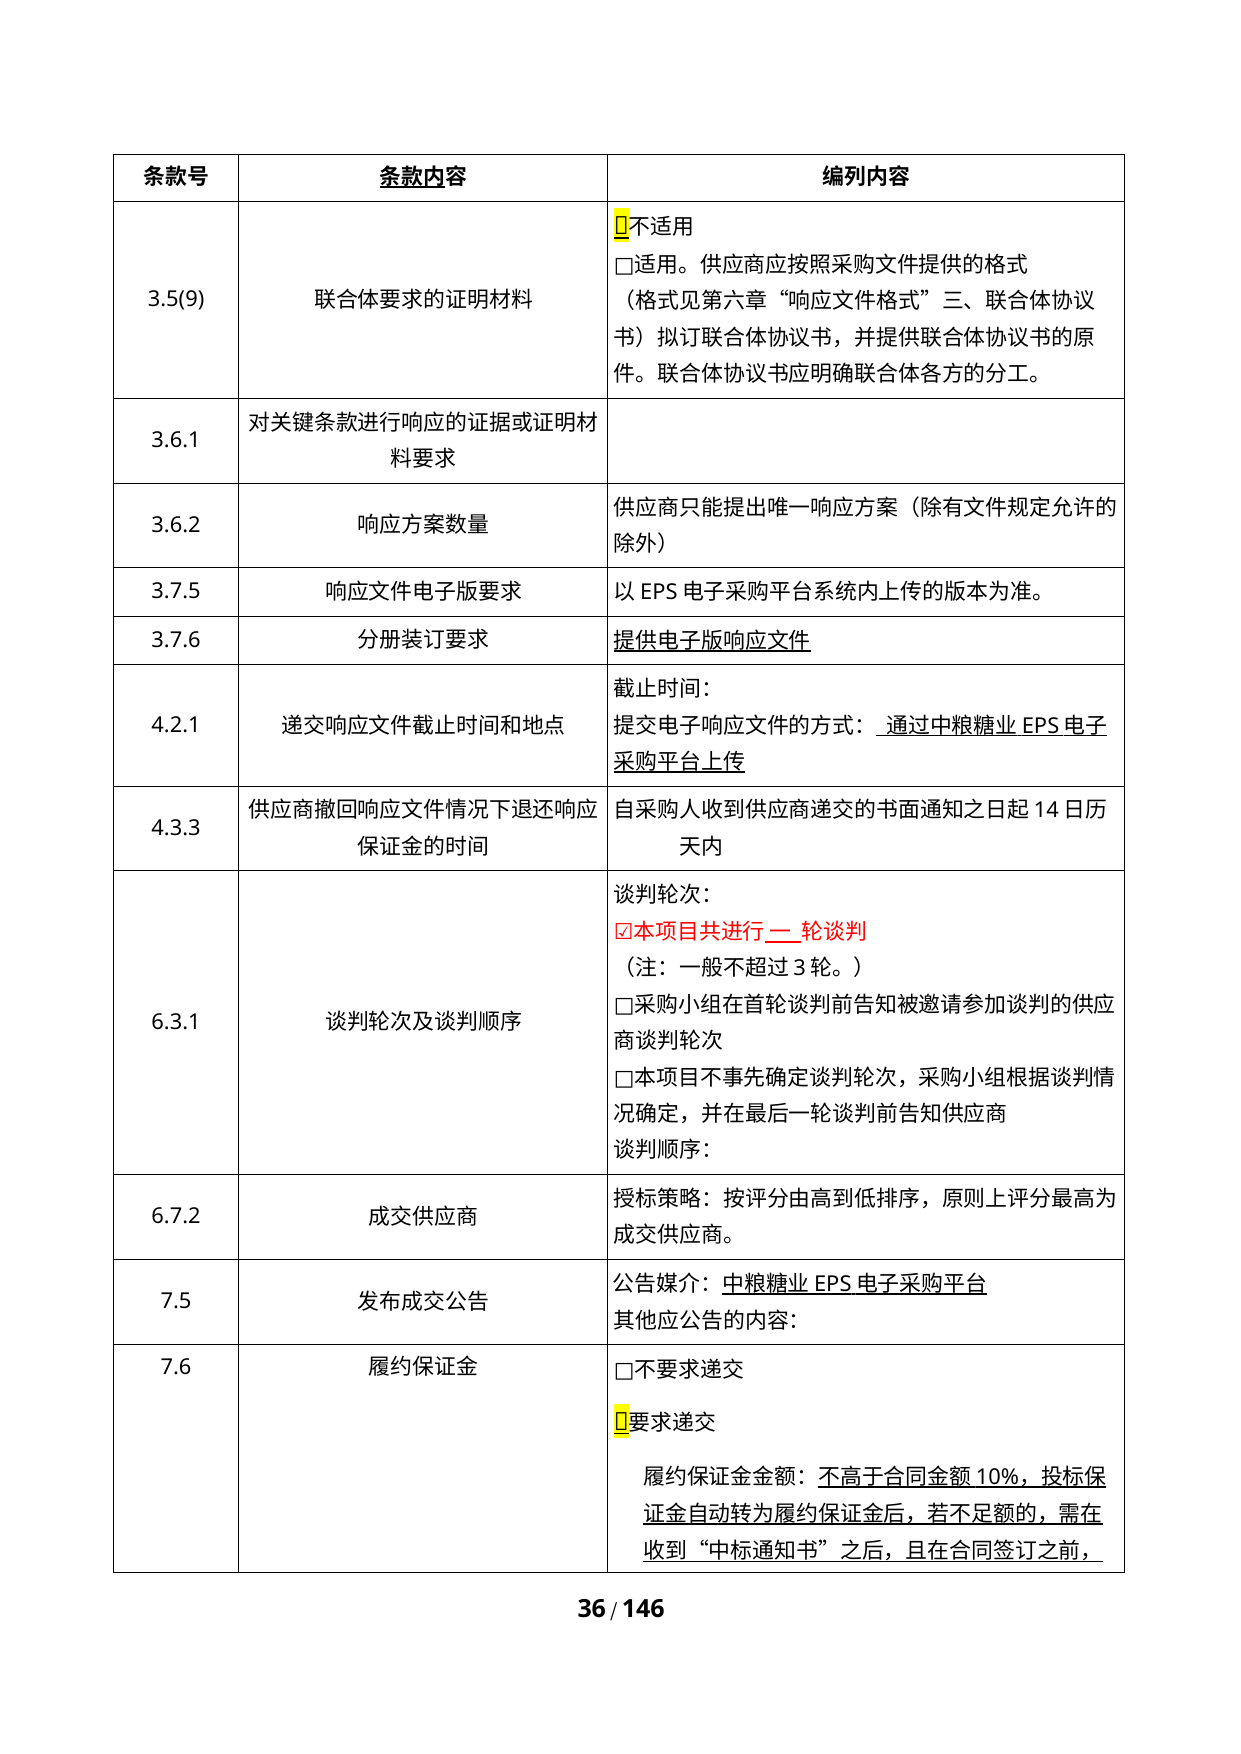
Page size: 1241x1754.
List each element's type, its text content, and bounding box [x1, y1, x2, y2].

table_cell 3.7.6 [114, 617, 238, 664]
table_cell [608, 1345, 1124, 1572]
table_cell 7.6 [114, 1345, 238, 1572]
table_cell 提供电子版响应文件 [608, 617, 1124, 664]
table_cell 以EPS电子采购平台系统内上传的版本为准。 [608, 568, 1124, 616]
table_cell 谈判轮次： ☑本项目共进行 一 轮谈判 （注：一般不超过3轮。） □采购小组在首轮谈判前告知被邀请参加谈判的供应商谈判轮次 □本项目不事先确定谈判轮次，采购小组根据谈判情况确定，并在最后一轮谈判前告知供应商 谈判顺序： [608, 871, 1124, 1174]
table_cell 自采购人收到供应商递交的书面通知之日起14日历天内 [608, 787, 1124, 870]
table_cell 递交响应文件截止时间和地点 [239, 665, 607, 786]
table_cell 4.2.1 [114, 665, 238, 786]
table_cell 6.3.1 [114, 871, 238, 1174]
table_cell 对关键条款进行响应的证据或证明材料要求 [239, 399, 607, 482]
table_cell 6.7.2 [114, 1175, 238, 1259]
table_cell 履约保证金 [239, 1345, 607, 1572]
table_cell 3.7.5 [114, 568, 238, 616]
table_cell 分册装订要求 [239, 617, 607, 664]
table_cell [608, 399, 1124, 482]
table_cell 7.5 [114, 1260, 238, 1344]
table_cell 3.6.1 [114, 399, 238, 482]
table_cell 谈判轮次及谈判顺序 [239, 871, 607, 1174]
table_cell 截止时间： 提交电子响应文件的方式： 通过中粮糖业EPS电子采购平台上传 [608, 665, 1124, 786]
table_header 编列内容 [608, 155, 1124, 201]
table_cell 成交供应商 [239, 1175, 607, 1259]
table_cell 授标策略：按评分由高到低排序，原则上评分最高为成交供应商。 [608, 1175, 1124, 1259]
table_cell 发布成交公告 [239, 1260, 607, 1344]
table_cell 公告媒介：中粮糖业EPS电子采购平台 其他应公告的内容： [608, 1260, 1124, 1344]
table_cell 3.5(9) [114, 202, 238, 398]
table_cell 联合体要求的证明材料 [239, 202, 607, 398]
table_cell 供应商只能提出唯一响应方案（除有文件规定允许的除外） [608, 484, 1124, 567]
table_cell 供应商撤回响应文件情况下退还响应保证金的时间 [239, 787, 607, 870]
table_cell 3.6.2 [114, 484, 238, 567]
table_cell 响应方案数量 [239, 484, 607, 567]
table_header 条款号 [114, 155, 238, 201]
table_cell 响应文件电子版要求 [239, 568, 607, 616]
table_cell 4.3.3 [114, 787, 238, 870]
table_cell 不适用 □适用。供应商应按照采购文件提供的格式 （格式见第六章“响应文件格式”三、联合体协议书）拟订联合体协议书，并提供联合体协议书的原件。联合体协议书应明确联合体各方的分工。 [608, 202, 1124, 398]
table_header 条款内容 [239, 155, 607, 201]
